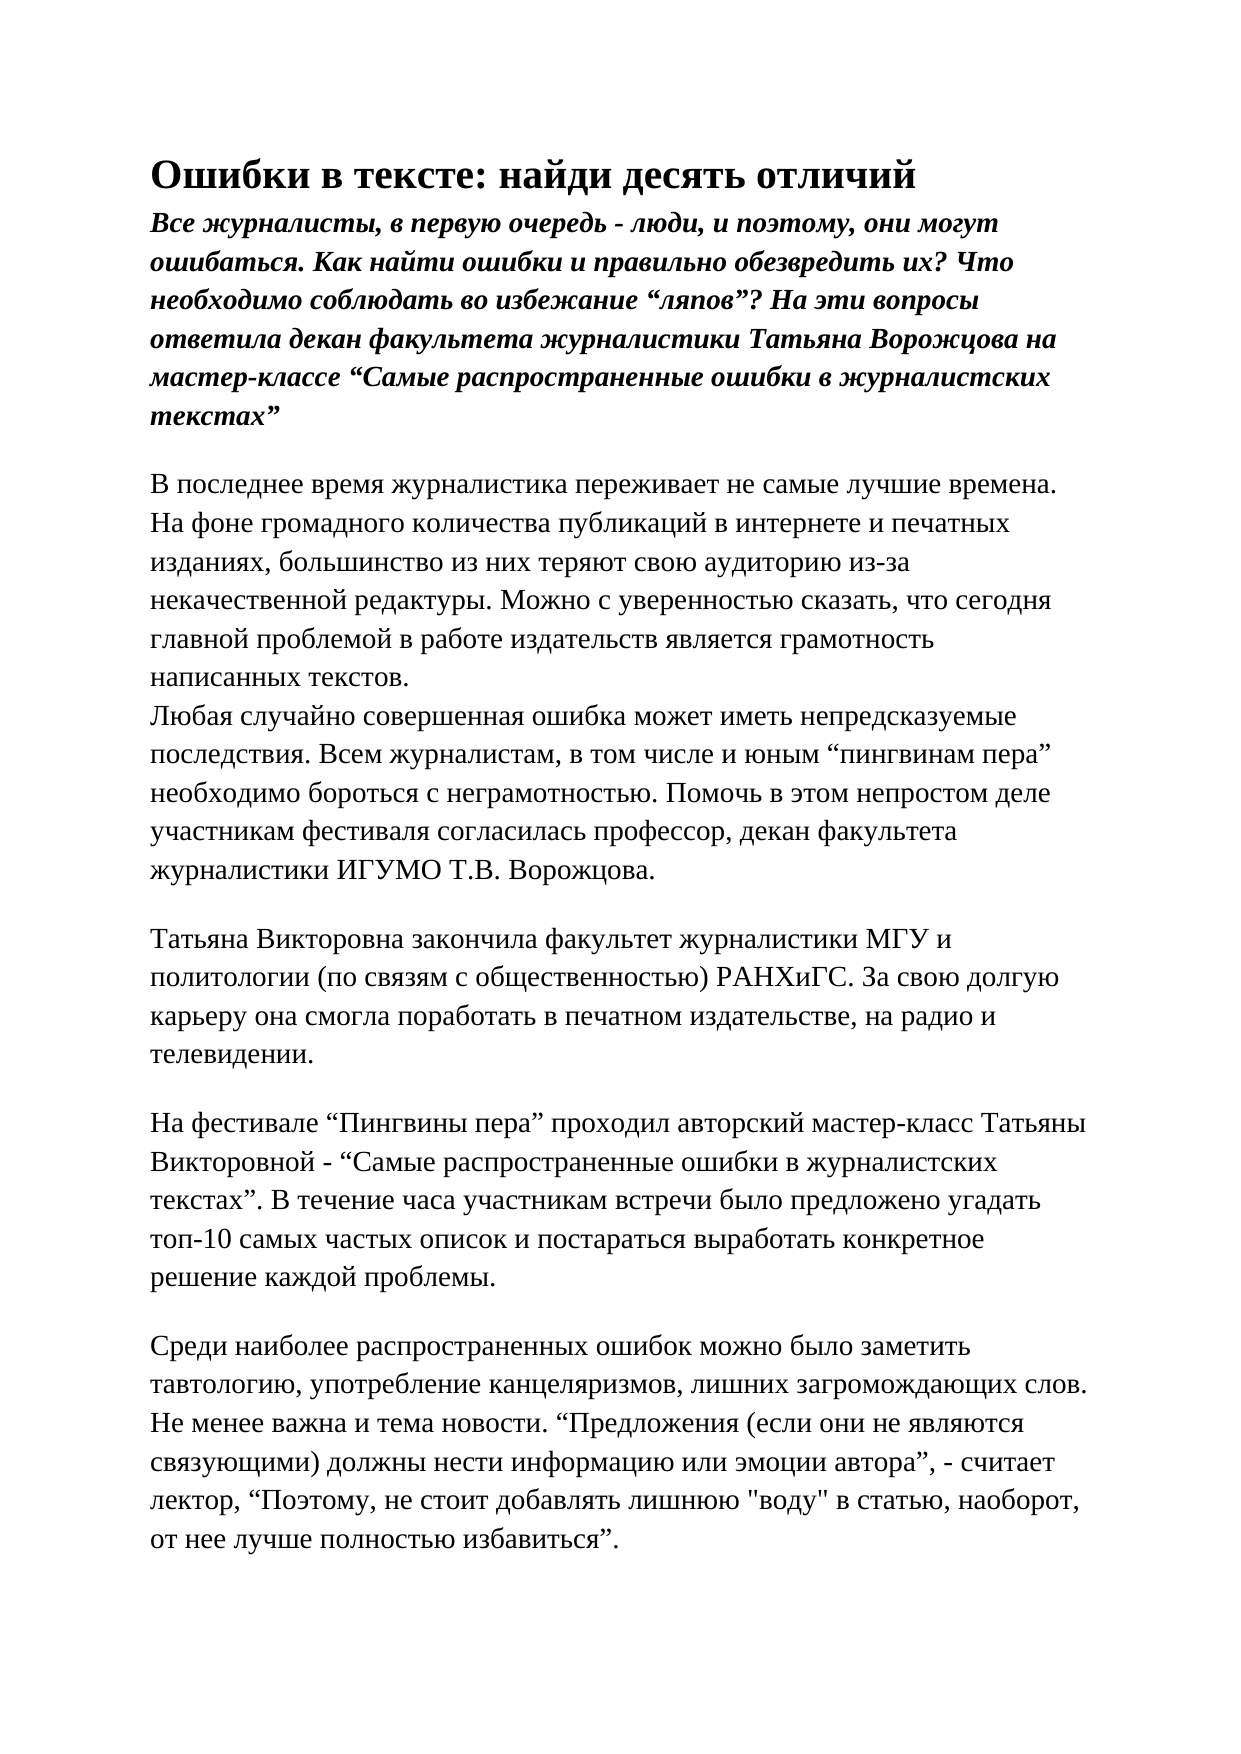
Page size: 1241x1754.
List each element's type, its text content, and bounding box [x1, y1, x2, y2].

text В последнее время журналистика переживает не самые лучшие времена. На фоне громадного количества публикаций в интернете и печатных изданиях, большинство из них теряют свою аудиторию из-за некачественной редактуры. Можно с уверенностью сказать, что сегодня главной проблемой в работе издательств является грамотность написанных текстов. [150, 467, 1090, 693]
text Среди наиболее распространенных ошибок можно было заметить тавтологию, употребление канцеляризмов, лишних загромождающих слов. Не менее важна и тема новости. “Предложения (если они не являются связующими) должны нести информацию или эмоции автора”, - считает лектор, “Поэтому, не стоит добавлять лишнюю "воду" в статью, наоборот, от нее лучше полностью избавиться”. [150, 1328, 1090, 1554]
text Ошибки в тексте: найди десять отличий [150, 150, 1090, 198]
text На фестивале “Пингвины пера” проходил авторский мастер-класс Татьяны Викторовной - “Самые распространенные ошибки в журналистских текстах”. В течение часа участникам встречи было предложено угадать топ-10 самых частых описок и постараться выработать конкретное решение каждой проблемы. [150, 1105, 1090, 1293]
text Любая случайно совершенная ошибка может иметь непредсказуемые последствия. Всем журналистам, в том числе и юным “пингвинам пера” необходимо бороться с неграмотностью. Помочь в этом непростом деле участникам фестиваля согласилась профессор, декан факультета журналистики ИГУМО Т.В. Ворожцова. [150, 698, 1090, 886]
text Татьяна Викторовна закончила факультет журналистики МГУ и политологии (по связям с общественностью) РАНХиГС. За свою долгую карьеру она смогла поработать в печатном издательстве, на радио и телевидении. [150, 921, 1090, 1070]
text Все журналисты, в первую очередь - люди, и поэтому, они могут ошибаться. Как найти ошибки и правильно обезвредить их? Что необходимо соблюдать во избежание “ляпов”? На эти вопросы ответила декан факультета журналистики Татьяна Ворожцова на мастер-классе “Самые распространенные ошибки в журналистских текстах” [150, 205, 1090, 431]
